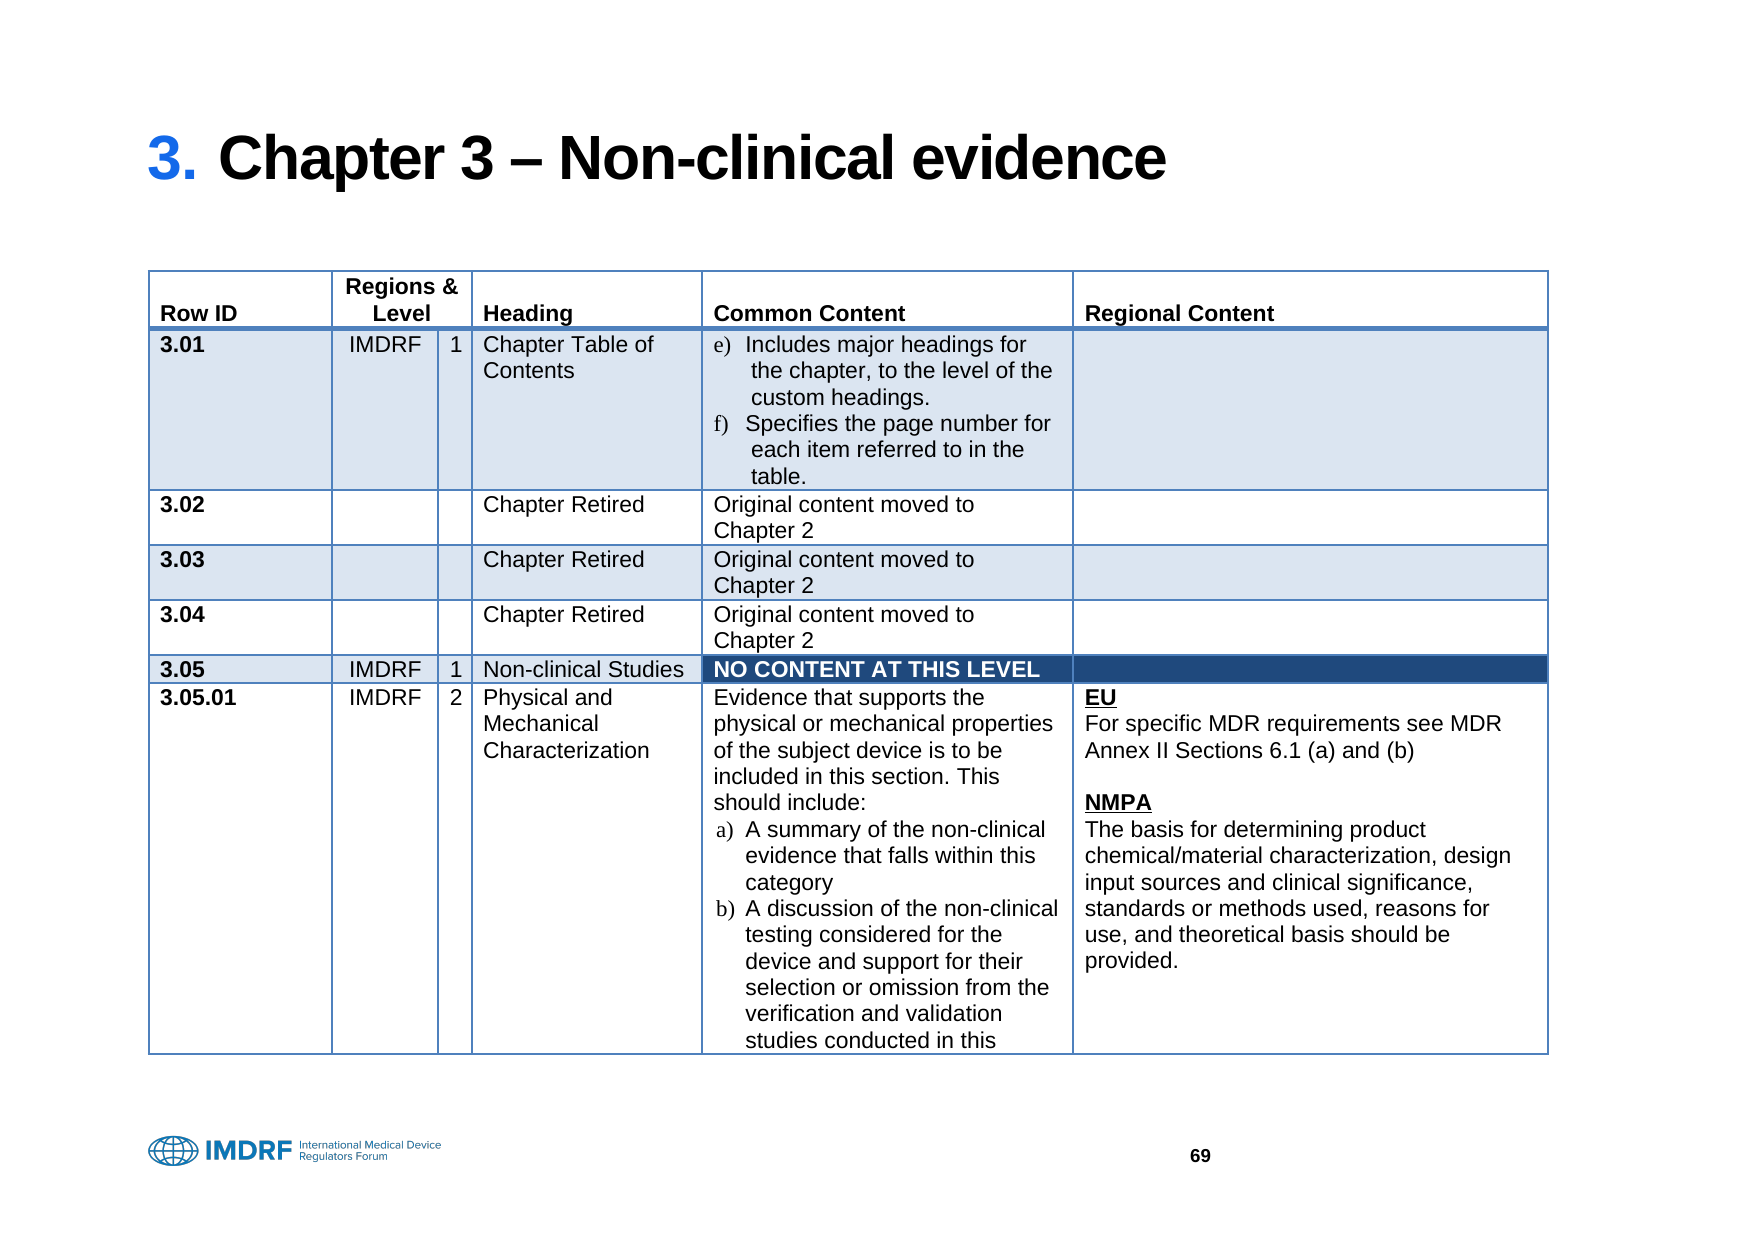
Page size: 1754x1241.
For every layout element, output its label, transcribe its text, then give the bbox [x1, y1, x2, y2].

table_cell Original content moved to Chapter 2 [703, 546, 1072, 599]
table_cell Original content moved to Chapter 2 [703, 491, 1072, 544]
table_cell [1074, 546, 1547, 599]
table_cell 1 [439, 331, 471, 489]
table_cell 3.05 [150, 656, 331, 682]
table_cell [439, 601, 471, 653]
table_cell [439, 546, 471, 599]
table_cell Physical and Mechanical Characterization [473, 684, 701, 1053]
table_cell NO CONTENT AT THIS LEVEL [703, 656, 1072, 682]
table_cell [1074, 491, 1547, 544]
table_cell 1 [439, 656, 471, 682]
table_cell IMDRF [333, 656, 437, 682]
table_cell Chapter Retired [473, 491, 701, 544]
table_cell 3.03 [150, 546, 331, 599]
table_header Common Content [703, 272, 1072, 326]
table_cell Original content moved to Chapter 2 [703, 601, 1072, 653]
table_header Regions & Level [333, 272, 471, 326]
table_cell IMDRF [333, 684, 437, 1053]
table_cell [333, 546, 437, 599]
table_cell [1074, 331, 1547, 489]
table_header Regional Content [1074, 272, 1547, 326]
table_header Heading [473, 272, 701, 326]
table_cell IMDRF [333, 331, 437, 489]
table_cell Chapter Retired [473, 546, 701, 599]
table_cell 3.01 [150, 331, 331, 489]
table_cell Non-clinical Studies [473, 656, 701, 682]
table_cell [439, 491, 471, 544]
table_cell [1074, 601, 1547, 653]
table_cell 3.05.01 [150, 684, 331, 1053]
table_cell 3.02 [150, 491, 331, 544]
table_cell Chapter Retired [473, 601, 701, 653]
table_cell Includes major headings for the chapter, to the level of the custom headings. Specifies the page number for each item referred to in the table. [703, 331, 1072, 489]
table_cell 3.04 [150, 601, 331, 653]
table_cell Chapter Table of Contents [473, 331, 701, 489]
table_cell [333, 601, 437, 653]
table_cell [333, 491, 437, 544]
subtitle Chapter 3 – Non-clinical evidence [148, 120, 1547, 195]
table_header Row ID [150, 272, 331, 326]
picture [144, 1133, 445, 1169]
table_cell [1074, 656, 1547, 682]
table_cell 2 [439, 684, 471, 1053]
